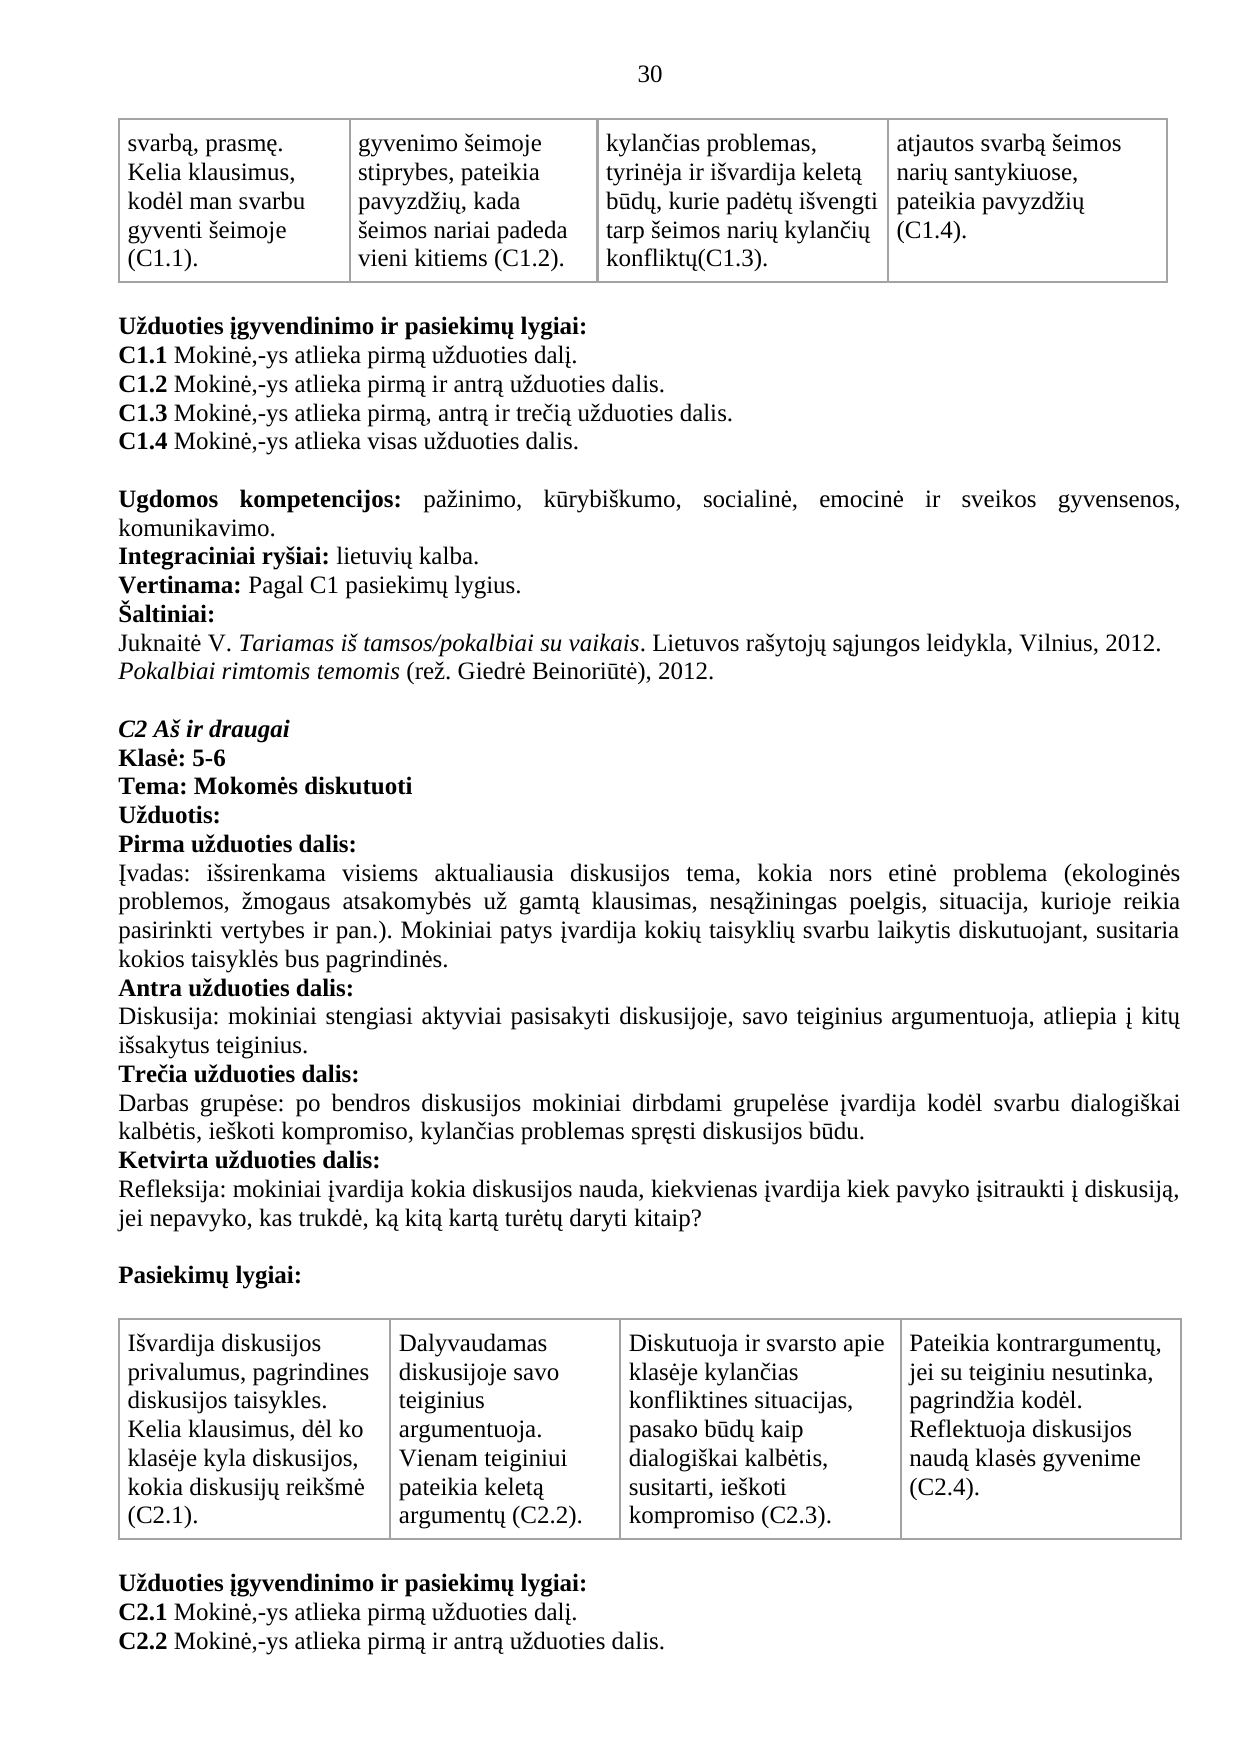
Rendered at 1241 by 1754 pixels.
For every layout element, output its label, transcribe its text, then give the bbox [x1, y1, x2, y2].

text Darbas grupėse: po bendros diskusijos mokiniai dirbdami grupelėse įvardija kodėl svarbu dialogiškai kalbėtis, ieškoti kompromiso, kylančias problemas spręsti diskusijos būdu. [118, 1088, 1181, 1145]
text Antra užduoties dalis: [118, 973, 1181, 1001]
text Pasiekimų lygiai: [118, 1260, 1181, 1289]
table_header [120, 120, 349, 281]
text Refleksija: mokiniai įvardija kokia diskusijos nauda, kiekvienas įvardija kiek pavyko įsitraukti į diskusiją, jei nepavyko, kas trukdė, ką kitą kartą turėtų daryti kitaip? [118, 1174, 1181, 1231]
text Pokalbiai rimtomis temomis (rež. Giedrė Beinoriūtė), 2012. [118, 656, 1181, 685]
text C1.3 Mokinė,-ys atlieka pirmą, antrą ir trečią užduoties dalis. [118, 398, 1181, 426]
text Užduoties įgyvendinimo ir pasiekimų lygiai: [118, 311, 1181, 340]
text Tema: Mokomės diskutuoti [118, 771, 1181, 800]
text Klasė: 5-6 [118, 743, 1181, 771]
text C1.4 Mokinė,-ys atlieka visas užduoties dalis. [118, 426, 1181, 455]
text C2.2 Mokinė,-ys atlieka pirmą ir antrą užduoties dalis. [118, 1626, 1181, 1655]
text C2.1 Mokinė,-ys atlieka pirmą užduoties dalį. [118, 1597, 1181, 1626]
text C1.2 Mokinė,-ys atlieka pirmą ir antrą užduoties dalis. [118, 369, 1181, 398]
text C1.1 Mokinė,-ys atlieka pirmą užduoties dalį. [118, 340, 1181, 369]
text Įvadas: išsirenkama visiems aktualiausia diskusijos tema, kokia nors etinė problema (ekologinės problemos, žmogaus atsakomybės už gamtą klausimas, nesąžiningas poelgis, situacija, kurioje reikia pasirinkti vertybes ir pan.). Mokiniai patys įvardija kokių taisyklių svarbu laikytis diskutuojant, susitaria kokios taisyklės bus pagrindinės. [118, 858, 1181, 973]
text Trečia užduoties dalis: [118, 1059, 1181, 1088]
text Pirma užduoties dalis: [118, 829, 1181, 858]
table_header Pateikia kontrargumentų, jei su teiginiu nesutinka, pagrindžia kodėl. Reflektuoja diskusijos naudą klasės gyvenime (C2.4). [902, 1320, 1180, 1538]
text Integraciniai ryšiai: lietuvių kalba. [118, 541, 1181, 570]
text Ketvirta užduoties dalis: [118, 1145, 1181, 1174]
text Diskusija: mokiniai stengiasi aktyviai pasisakyti diskusijoje, savo teiginius argumentuoja, atliepia į kitų išsakytus teiginius. [118, 1001, 1181, 1059]
text Ugdomos kompetencijos: pažinimo, kūrybiškumo, socialinė, emocinė ir sveikos gyvensenos, komunikavimo. [118, 484, 1181, 541]
table_header Diskutuoja ir svarsto apie klasėje kylančias konfliktines situacijas, pasako būdų kaip dialogiškai kalbėtis, susitarti, ieškoti kompromiso (C2.3). [621, 1320, 900, 1538]
text Juknaitė V. Tariamas iš tamsos/pokalbiai su vaikais. Lietuvos rašytojų sąjungos leidykla, Vilnius, 2012. [118, 628, 1181, 656]
table_header Išvardija diskusijos privalumus, pagrindines diskusijos taisykles. Kelia klausimus, dėl ko klasėje kyla diskusijos, kokia diskusijų reikšmė (C2.1). [120, 1320, 389, 1538]
text Užduotis: [118, 800, 1181, 829]
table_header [889, 120, 1166, 281]
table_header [351, 120, 596, 281]
text Vertinama: Pagal C1 pasiekimų lygius. [118, 570, 1181, 599]
text Šaltiniai: [118, 599, 1181, 628]
text C2 Aš ir draugai [118, 714, 1181, 743]
table_header Dalyvaudamas diskusijoje savo teiginius argumentuoja. Vienam teiginiui pateikia keletą argumentų (C2.2). [391, 1320, 619, 1538]
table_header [599, 120, 887, 281]
text Užduoties įgyvendinimo ir pasiekimų lygiai: [118, 1568, 1181, 1597]
